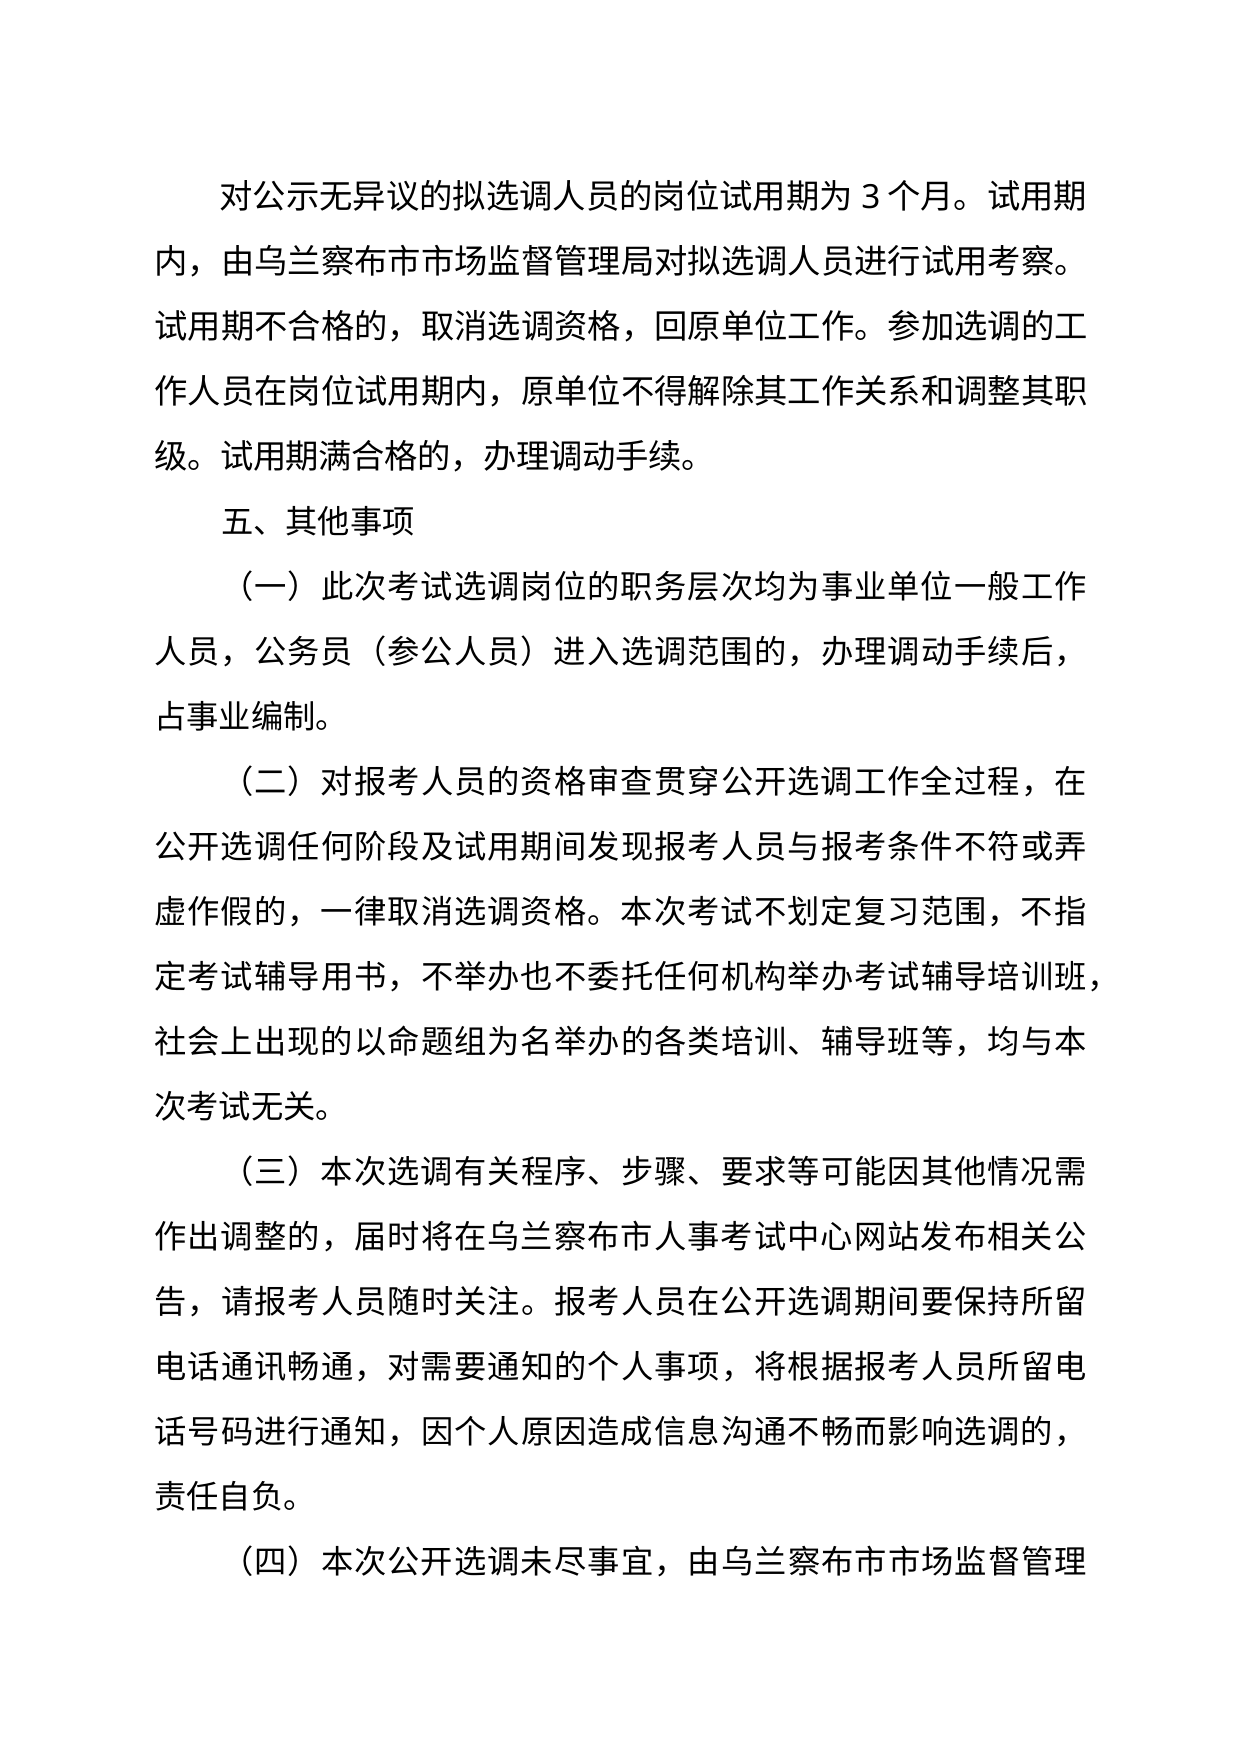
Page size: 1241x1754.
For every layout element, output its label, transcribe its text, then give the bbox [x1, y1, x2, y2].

text （二）对报考人员的资格审查贯穿公开选调工作全过程，在公开选调任何阶段及试用期间发现报考人员与报考条件不符或弄虚作假的，一律取消选调资格。本次考试不划定复习范围，不指定考试辅导用书，不举办也不委托任何机构举办考试辅导培训班，社会上出现的以命题组为名举办的各类培训、辅导班等，均与本次考试无关。 [154, 747, 1087, 1137]
text 五、其他事项 [154, 487, 1087, 552]
text （三）本次选调有关程序、步骤、要求等可能因其他情况需作出调整的，届时将在乌兰察布市人事考试中心网站发布相关公告，请报考人员随时关注。报考人员在公开选调期间要保持所留电话通讯畅通，对需要通知的个人事项，将根据报考人员所留电话号码进行通知，因个人原因造成信息沟通不畅而影响选调的，责任自负。 [154, 1137, 1087, 1527]
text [154, 1527, 1087, 1592]
text 对公示无异议的拟选调人员的岗位试用期为3个月。试用期内，由乌兰察布市市场监督管理局对拟选调人员进行试用考察。试用期不合格的，取消选调资格，回原单位工作。参加选调的工作人员在岗位试用期内，原单位不得解除其工作关系和调整其职级。试用期满合格的，办理调动手续。 [154, 162, 1087, 487]
text （一）此次考试选调岗位的职务层次均为事业单位一般工作人员，公务员（参公人员）进入选调范围的，办理调动手续后，占事业编制。 [154, 552, 1087, 747]
